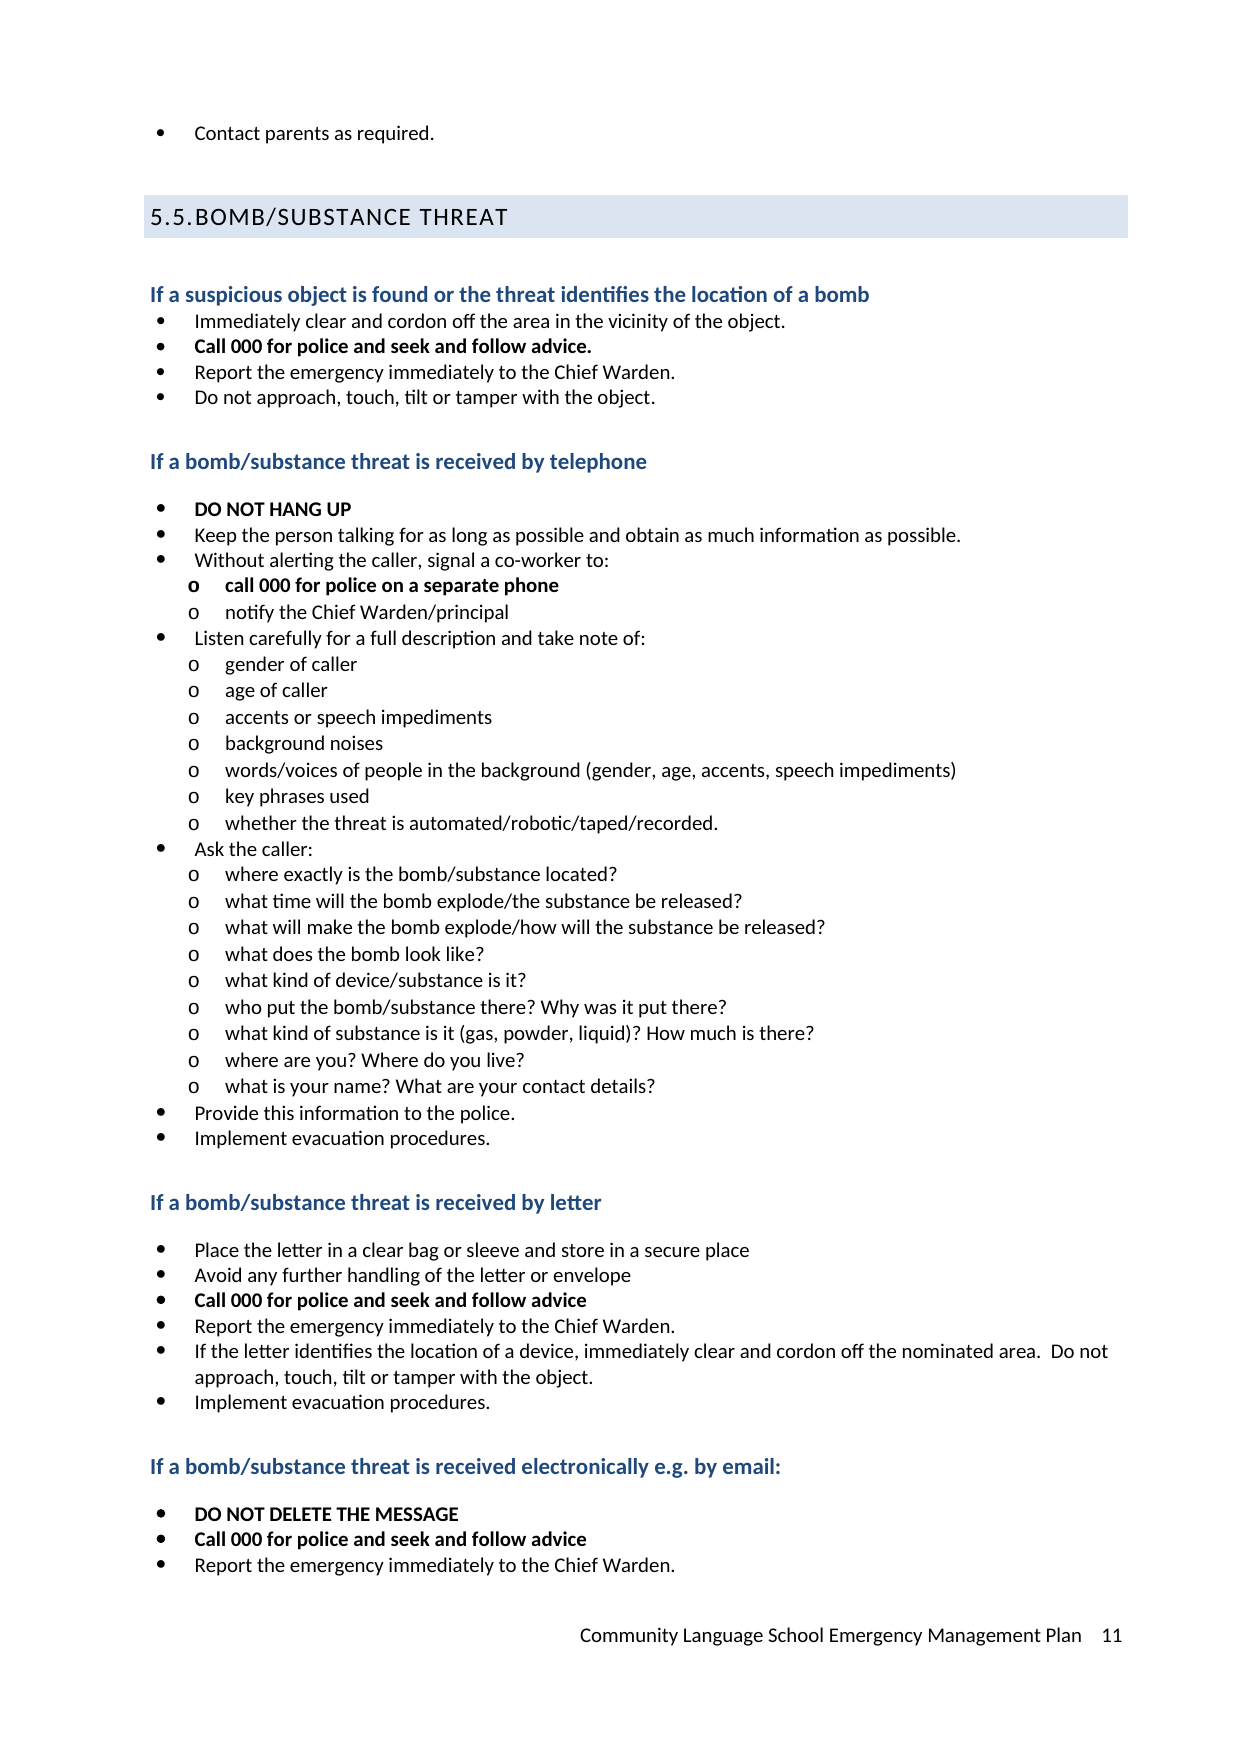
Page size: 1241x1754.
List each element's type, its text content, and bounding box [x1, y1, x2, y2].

list Provide this information to the police. [157, 1100, 1117, 1125]
list words/voices of people in the background (gender, age, accents, speech impediments) [187, 757, 1162, 783]
list Call 000 for police and seek and follow advice [157, 1288, 1117, 1313]
list Implement evacuation procedures. [157, 1125, 1117, 1151]
list who put the bomb/substance there? Why was it put there? [187, 994, 1162, 1020]
list DO NOT HANG UP [157, 496, 1117, 522]
list where are you? Where do you live? [187, 1047, 1162, 1073]
list what kind of substance is it (gas, powder, liquid)? How much is there? [187, 1020, 1162, 1047]
list what does the bomb look like? [187, 941, 1162, 967]
list Avoid any further handling of the letter or envelope [157, 1262, 1117, 1288]
subtitle Bomb/substance threat [150, 202, 1122, 232]
text If a bomb/substance threat is received by telephone [150, 447, 1117, 476]
list age of caller [187, 677, 1162, 704]
list Ask the caller: [157, 836, 1117, 862]
list where exactly is the bomb/substance located? [187, 862, 1162, 888]
list background noises [187, 730, 1162, 757]
list Call 000 for police and seek and follow advice. [157, 334, 1162, 359]
list gender of caller [187, 651, 1162, 677]
list key phrases used [187, 783, 1162, 810]
text If a suspicious object is found or the threat identifies the location of a bomb [150, 280, 1117, 308]
list what kind of device/substance is it? [187, 967, 1162, 994]
list call 000 for police on a separate phone [187, 573, 1162, 599]
list Call 000 for police and seek and follow advice [157, 1527, 1117, 1552]
text If a bomb/substance threat is received by letter [150, 1188, 1117, 1216]
list Contact parents as required. [157, 120, 1162, 145]
list what is your name? What are your contact details? [187, 1073, 1162, 1100]
list Without alerting the caller, signal a co-worker to: [157, 547, 1117, 573]
list Place the letter in a clear bag or sleeve and store in a secure place [157, 1237, 1117, 1262]
list Implement evacuation procedures. [157, 1389, 1117, 1415]
list DO NOT DELETE THE MESSAGE [157, 1501, 1117, 1527]
list whether the threat is automated/robotic/taped/recorded. [187, 810, 1162, 836]
list Listen carefully for a full description and take note of: [157, 626, 1117, 651]
list Report the emergency immediately to the Chief Warden. [157, 359, 1162, 384]
list Immediately clear and cordon off the area in the vicinity of the object. [157, 308, 1162, 334]
list what time will the bomb explode/the substance be released? [187, 888, 1162, 914]
text If a bomb/substance threat is received electronically e.g. by email: [150, 1452, 1117, 1480]
list Keep the person talking for as long as possible and obtain as much information as possible. [157, 522, 1117, 547]
list If the letter identifies the location of a device, immediately clear and cordon off the nominated area. Do not approach, touch, tilt or tamper with the object. [157, 1338, 1117, 1389]
list notify the Chief Warden/principal [187, 599, 1162, 626]
list what will make the bomb explode/how will the substance be released? [187, 914, 1162, 941]
list accents or speech impediments [187, 704, 1162, 730]
list Report the emergency immediately to the Chief Warden. [157, 1552, 1117, 1577]
list Report the emergency immediately to the Chief Warden. [157, 1313, 1117, 1338]
list Do not approach, touch, tilt or tamper with the object. [157, 384, 1162, 410]
